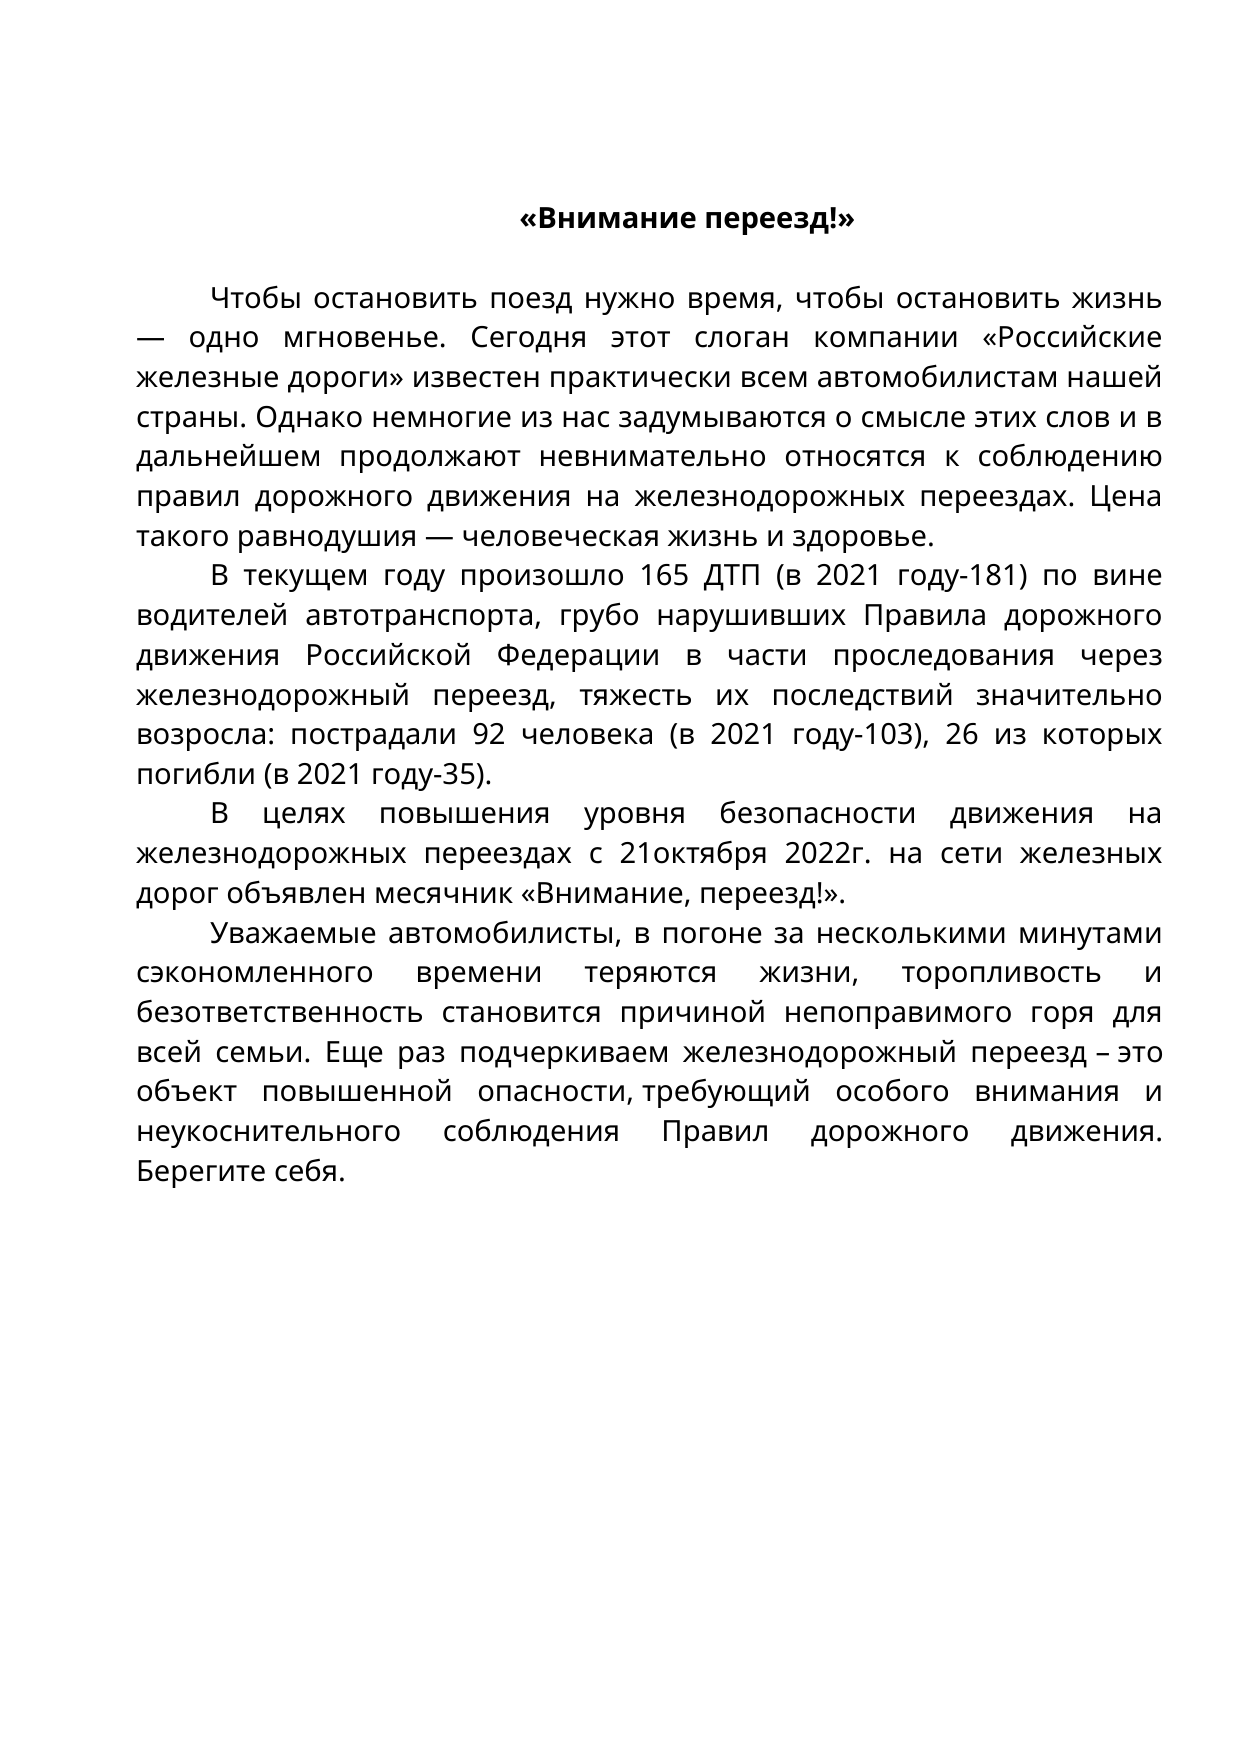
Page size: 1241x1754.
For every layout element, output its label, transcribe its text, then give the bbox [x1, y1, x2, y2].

text В целях повышения уровня безопасности движения на железнодорожных переездах с 21октября 2022г. на сети железных дорог объявлен месячник «Внимание, переезд!». [136, 793, 1163, 912]
text «Внимание переезд!» [136, 197, 1163, 237]
text Уважаемые автомобилисты, в погоне за несколькими минутами сэкономленного времени теряются жизни, торопливость и безответственность становится причиной непоправимого горя для всей семьи. Еще раз подчеркиваем железнодорожный переезд – это объект повышенной опасности, требующий особого внимания и неукоснительного соблюдения Правил дорожного движения. Берегите себя. [136, 912, 1163, 1190]
text В текущем году произошло 165 ДТП (в 2021 году-181) по вине водителей автотранспорта, грубо нарушивших Правила дорожного движения Российской Федерации в части проследования через железнодорожный переезд, тяжесть их последствий значительно возросла: пострадали 92 человека (в 2021 году-103), 26 из которых погибли (в 2021 году-35). [136, 555, 1163, 793]
text Чтобы остановить поезд нужно время, чтобы остановить жизнь — одно мгновенье. Сегодня этот слоган компании «Российские железные дороги» известен практически всем автомобилистам нашей страны. Однако немногие из нас задумываются о смысле этих слов и в дальнейшем продолжают невнимательно относятся к соблюдению правил дорожного движения на железнодорожных переездах. Цена такого равнодушия — человеческая жизнь и здоровье. [136, 277, 1163, 555]
